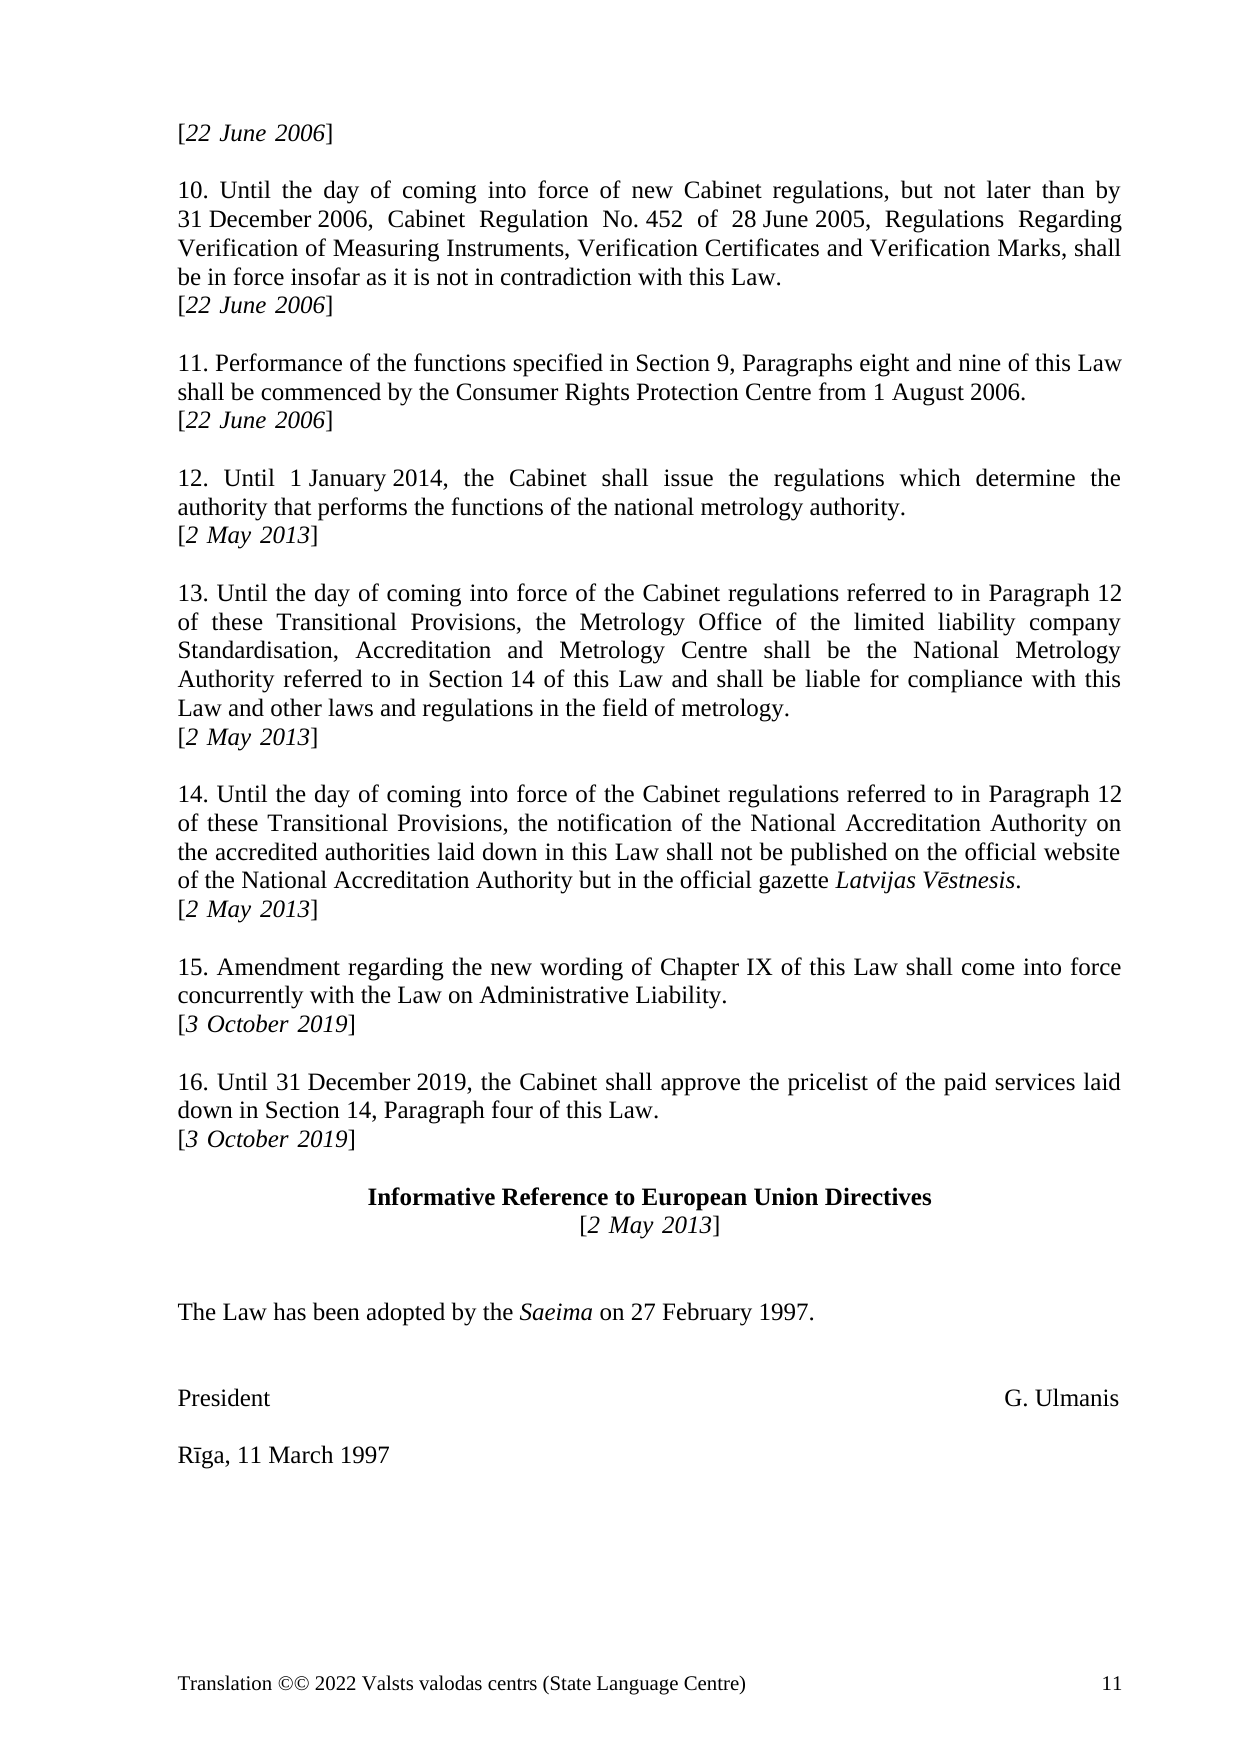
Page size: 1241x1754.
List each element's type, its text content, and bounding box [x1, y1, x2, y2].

text 16. Until 31 December 2019, the Cabinet shall approve the pricelist of the paid services laid down in Section 14, Paragraph four of this Law. [177, 1067, 1122, 1124]
text [2 May 2013] [177, 722, 1122, 751]
text [22 June 2006] [177, 406, 1122, 434]
text 14. Until the day of coming into force of the Cabinet regulations referred to in Paragraph 12 of these Transitional Provisions, the notification of the National Accreditation Authority on the accredited authorities laid down in this Law shall not be published on the official website of the National Accreditation Authority but in the official gazette Latvijas Vēstnesis. [177, 779, 1122, 894]
text [2 May 2013] [177, 894, 1122, 923]
text 12. Until 1 January 2014, the Cabinet shall issue the regulations which determine the authority that performs the functions of the national metrology authority. [177, 463, 1122, 521]
text Rīga, 11 March 1997 [177, 1441, 1122, 1469]
text 13. Until the day of coming into force of the Cabinet regulations referred to in Paragraph 12 of these Transitional Provisions, the Metrology Office of the limited liability company Standardisation, Accreditation and Metrology Centre shall be the National Metrology Authority referred to in Section 14 of this Law and shall be liable for compliance with this Law and other laws and regulations in the field of metrology. [177, 578, 1122, 722]
text [2 May 2013] [177, 521, 1122, 549]
text Informative Reference to European Union Directives [177, 1182, 1122, 1211]
text [22 June 2006] [177, 118, 1122, 147]
text [2 May 2013] [177, 1211, 1122, 1239]
text The Law has been adopted by the Saeima on 27 February 1997. [177, 1297, 1122, 1326]
text 11. Performance of the functions specified in Section 9, Paragraphs eight and nine of this Law shall be commenced by the Consumer Rights Protection Centre from 1 August 2006. [177, 348, 1122, 406]
text [3 October 2019] [177, 1009, 1122, 1038]
text [3 October 2019] [177, 1124, 1122, 1153]
text 15. Amendment regarding the new wording of Chapter IX of this Law shall come into force concurrently with the Law on Administrative Liability. [177, 952, 1122, 1009]
text [22 June 2006] [177, 291, 1122, 319]
text 10. Until the day of coming into force of new Cabinet regulations, but not later than by 31 December 2006, Cabinet Regulation No. 452 of 28 June 2005, Regulations Regarding Verification of Measuring Instruments, Verification Certificates and Verification Marks, shall be in force insofar as it is not in contradiction with this Law. [177, 176, 1122, 291]
text President G. Ulmanis [177, 1383, 1122, 1412]
